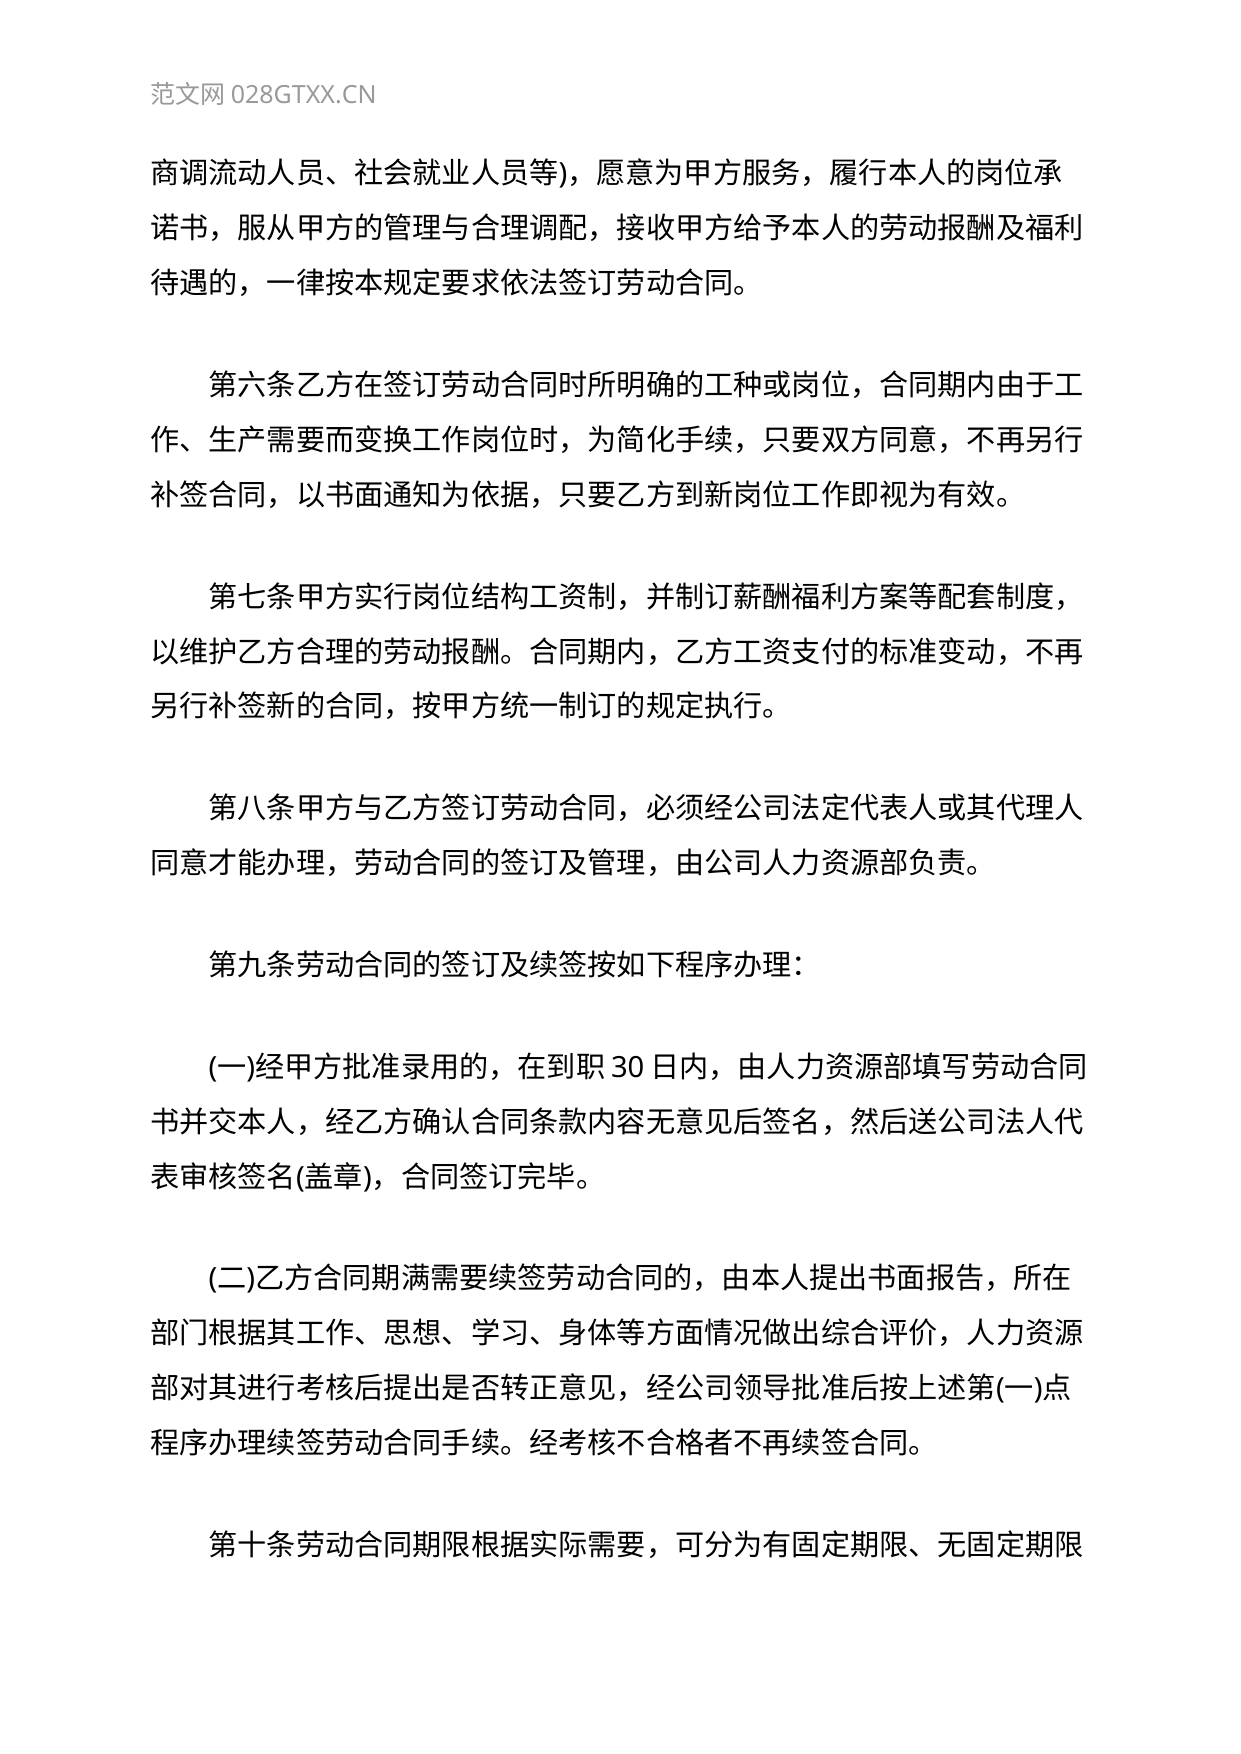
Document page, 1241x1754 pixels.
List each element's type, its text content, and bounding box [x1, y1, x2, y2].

text 第九条劳动合同的签订及续签按如下程序办理： [150, 941, 1090, 984]
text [150, 150, 1090, 302]
text (一)经甲方批准录用的，在到职30日内，由人力资源部填写劳动合同书并交本人，经乙方确认合同条款内容无意见后签名，然后送公司法人代表审核签名(盖章)，合同签订完毕。 [150, 1043, 1090, 1196]
text 第七条甲方实行岗位结构工资制，并制订薪酬福利方案等配套制度，以维护乙方合理的劳动报酬。合同期内，乙方工资支付的标准变动，不再另行补签新的合同，按甲方统一制订的规定执行。 [150, 573, 1090, 725]
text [150, 1522, 1090, 1564]
text (二)乙方合同期满需要续签劳动合同的，由本人提出书面报告，所在部门根据其工作、思想、学习、身体等方面情况做出综合评价，人力资源部对其进行考核后提出是否转正意见，经公司领导批准后按上述第(一)点程序办理续签劳动合同手续。经考核不合格者不再续签合同。 [150, 1255, 1090, 1462]
text 第八条甲方与乙方签订劳动合同，必须经公司法定代表人或其代理人同意才能办理，劳动合同的签订及管理，由公司人力资源部负责。 [150, 785, 1090, 882]
text 第六条乙方在签订劳动合同时所明确的工种或岗位，合同期内由于工作、生产需要而变换工作岗位时，为简化手续，只要双方同意，不再另行补签合同，以书面通知为依据，只要乙方到新岗位工作即视为有效。 [150, 362, 1090, 514]
